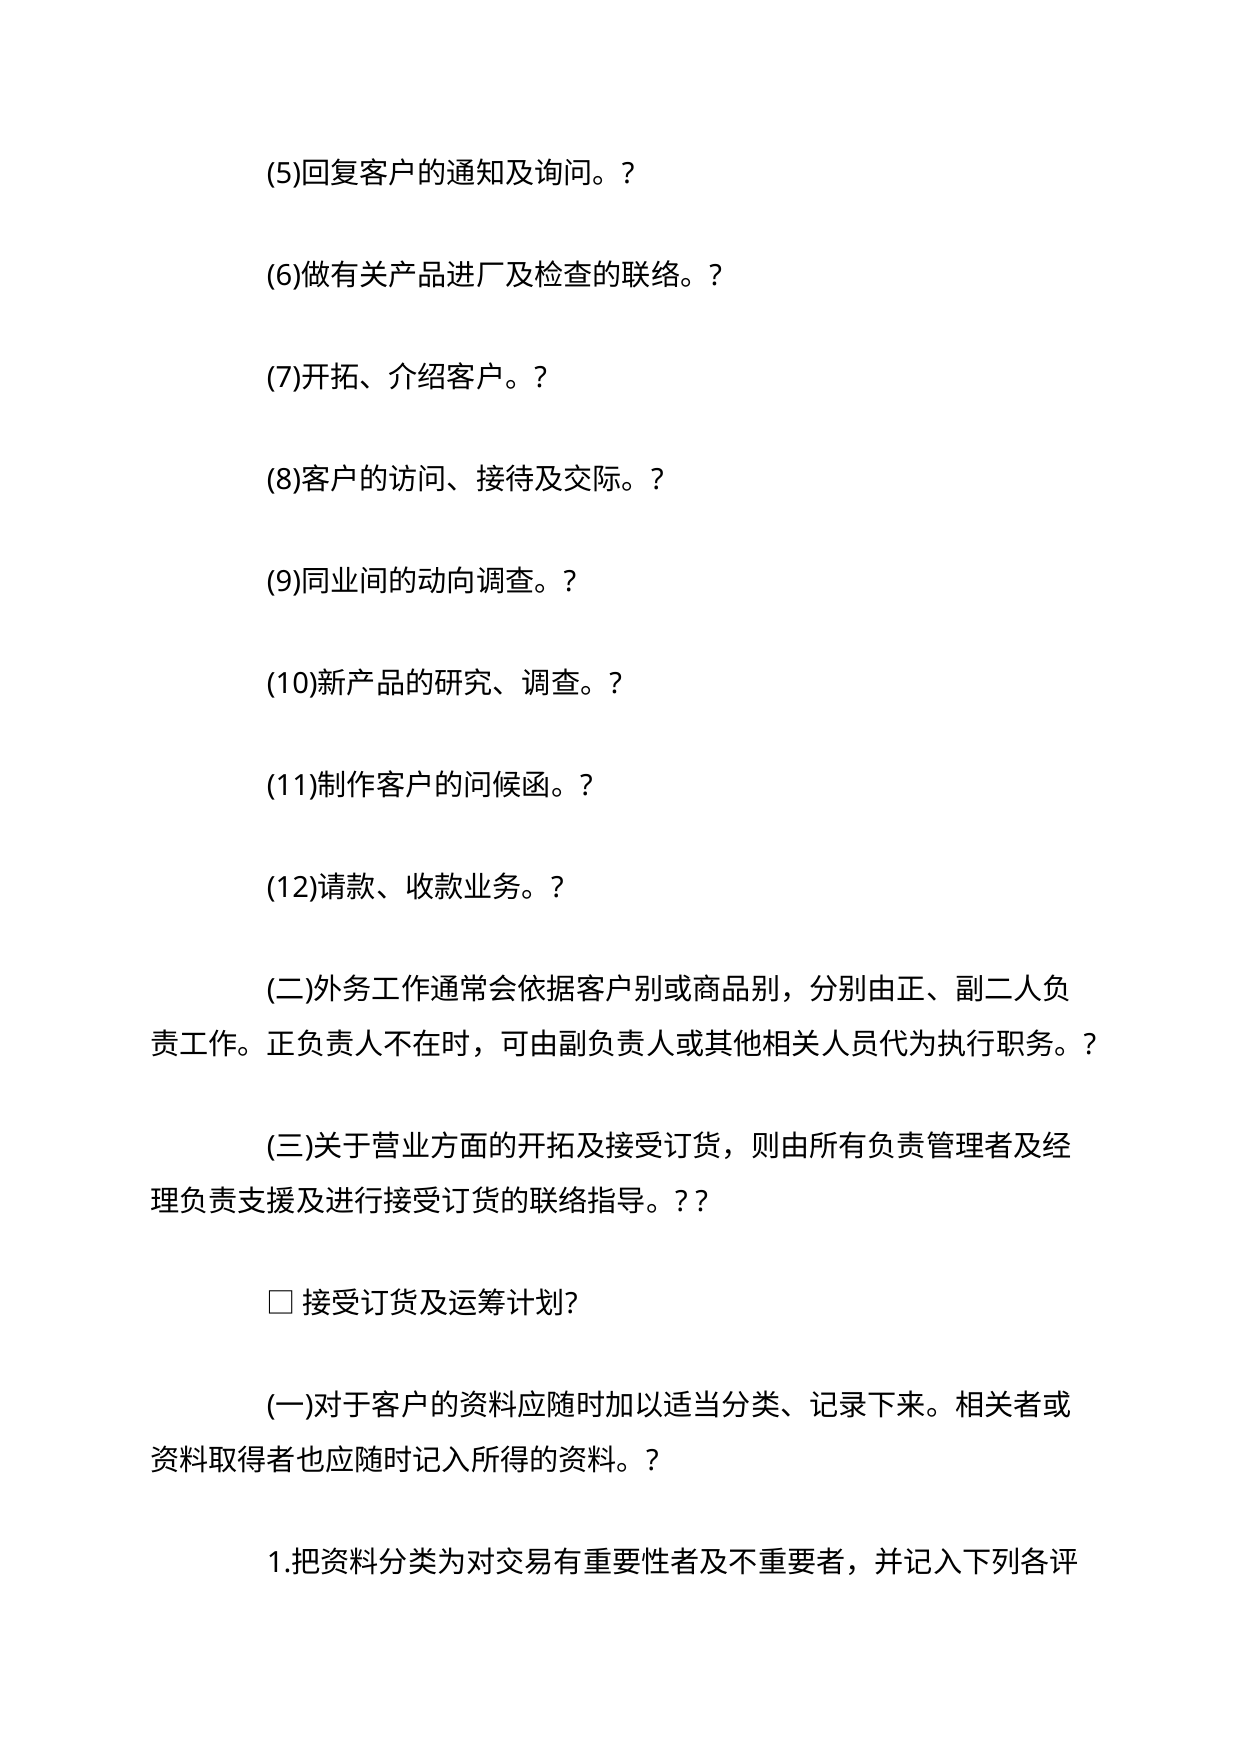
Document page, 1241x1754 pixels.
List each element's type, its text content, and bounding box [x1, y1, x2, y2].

text (三)关于营业方面的开拓及接受订货，则由所有负责管理者及经理负责支援及进行接受订货的联络指导。? ? [150, 1123, 1090, 1220]
text (10)新产品的研究、调查。? [150, 660, 1090, 702]
text (5)回复客户的通知及询问。? [150, 150, 1090, 192]
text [150, 1539, 1090, 1581]
text (9)同业间的动向调查。? [150, 558, 1090, 600]
text □ 接受订货及运筹计划? [150, 1280, 1090, 1322]
text (12)请款、收款业务。? [150, 864, 1090, 906]
text (二)外务工作通常会依据客户别或商品别，分别由正、副二人负责工作。正负责人不在时，可由副负责人或其他相关人员代为执行职务。? [150, 966, 1090, 1063]
text (6)做有关产品进厂及检查的联络。? [150, 252, 1090, 294]
text (7)开拓、介绍客户。? [150, 354, 1090, 396]
text (一)对于客户的资料应随时加以适当分类、记录下来。相关者或资料取得者也应随时记入所得的资料。? [150, 1382, 1090, 1479]
text (11)制作客户的问候函。? [150, 762, 1090, 804]
text (8)客户的访问、接待及交际。? [150, 456, 1090, 498]
